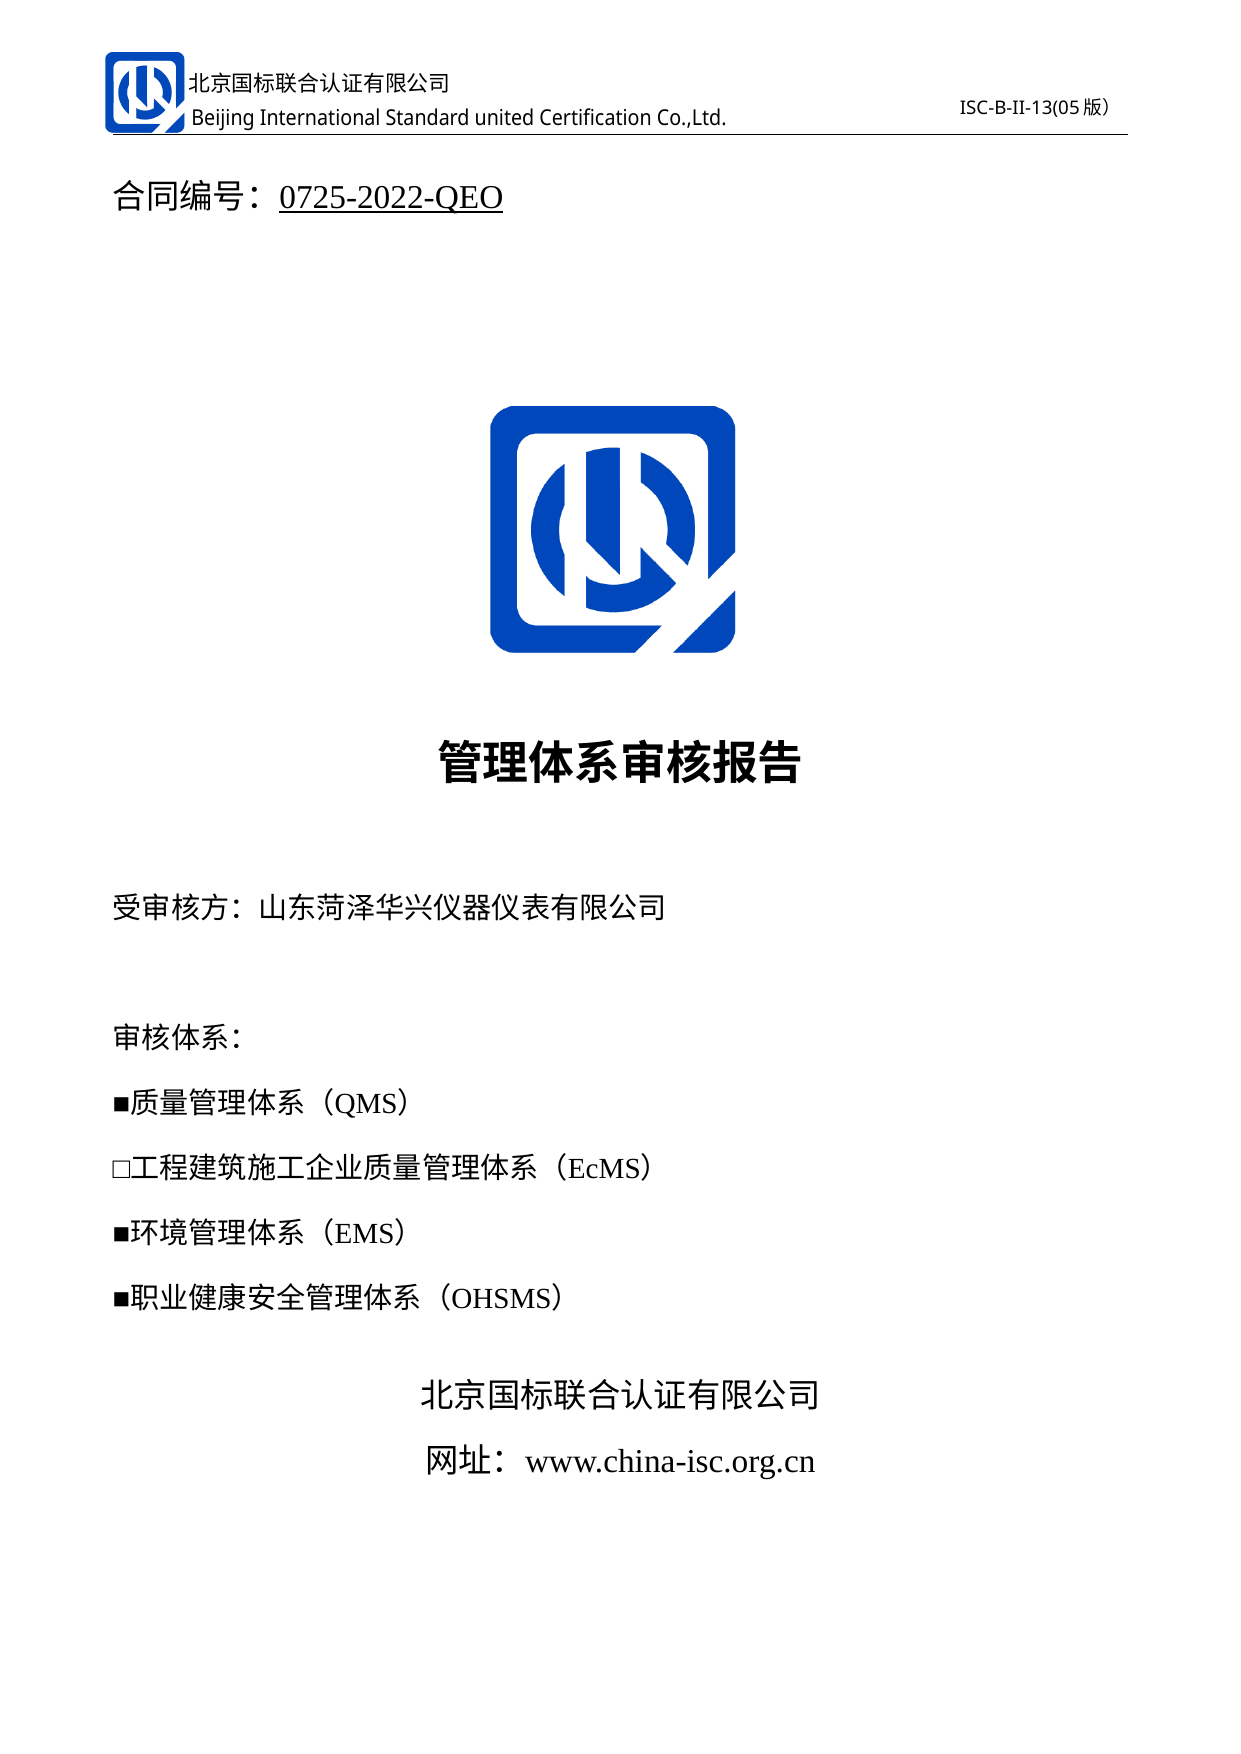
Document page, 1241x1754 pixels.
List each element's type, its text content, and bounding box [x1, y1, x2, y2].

text 受审核方：山东菏泽华兴仪器仪表有限公司 [112, 873, 1128, 938]
text ■职业健康安全管理体系（OHSMS） [112, 1263, 1128, 1328]
text 管理体系审核报告 [112, 711, 1128, 808]
text ■环境管理体系（EMS） [112, 1198, 1128, 1263]
picture [105, 52, 185, 133]
text 北京国标联合认证有限公司 [112, 1361, 1128, 1426]
text 合同编号：0725-2022-QEO [112, 162, 1128, 227]
picture [490, 406, 736, 653]
text ■质量管理体系（QMS） [112, 1068, 1128, 1133]
text □工程建筑施工企业质量管理体系（EcMS） [112, 1133, 1128, 1198]
text 网址：www.china-isc.org.cn [112, 1426, 1128, 1491]
text 审核体系： [112, 1003, 1128, 1068]
